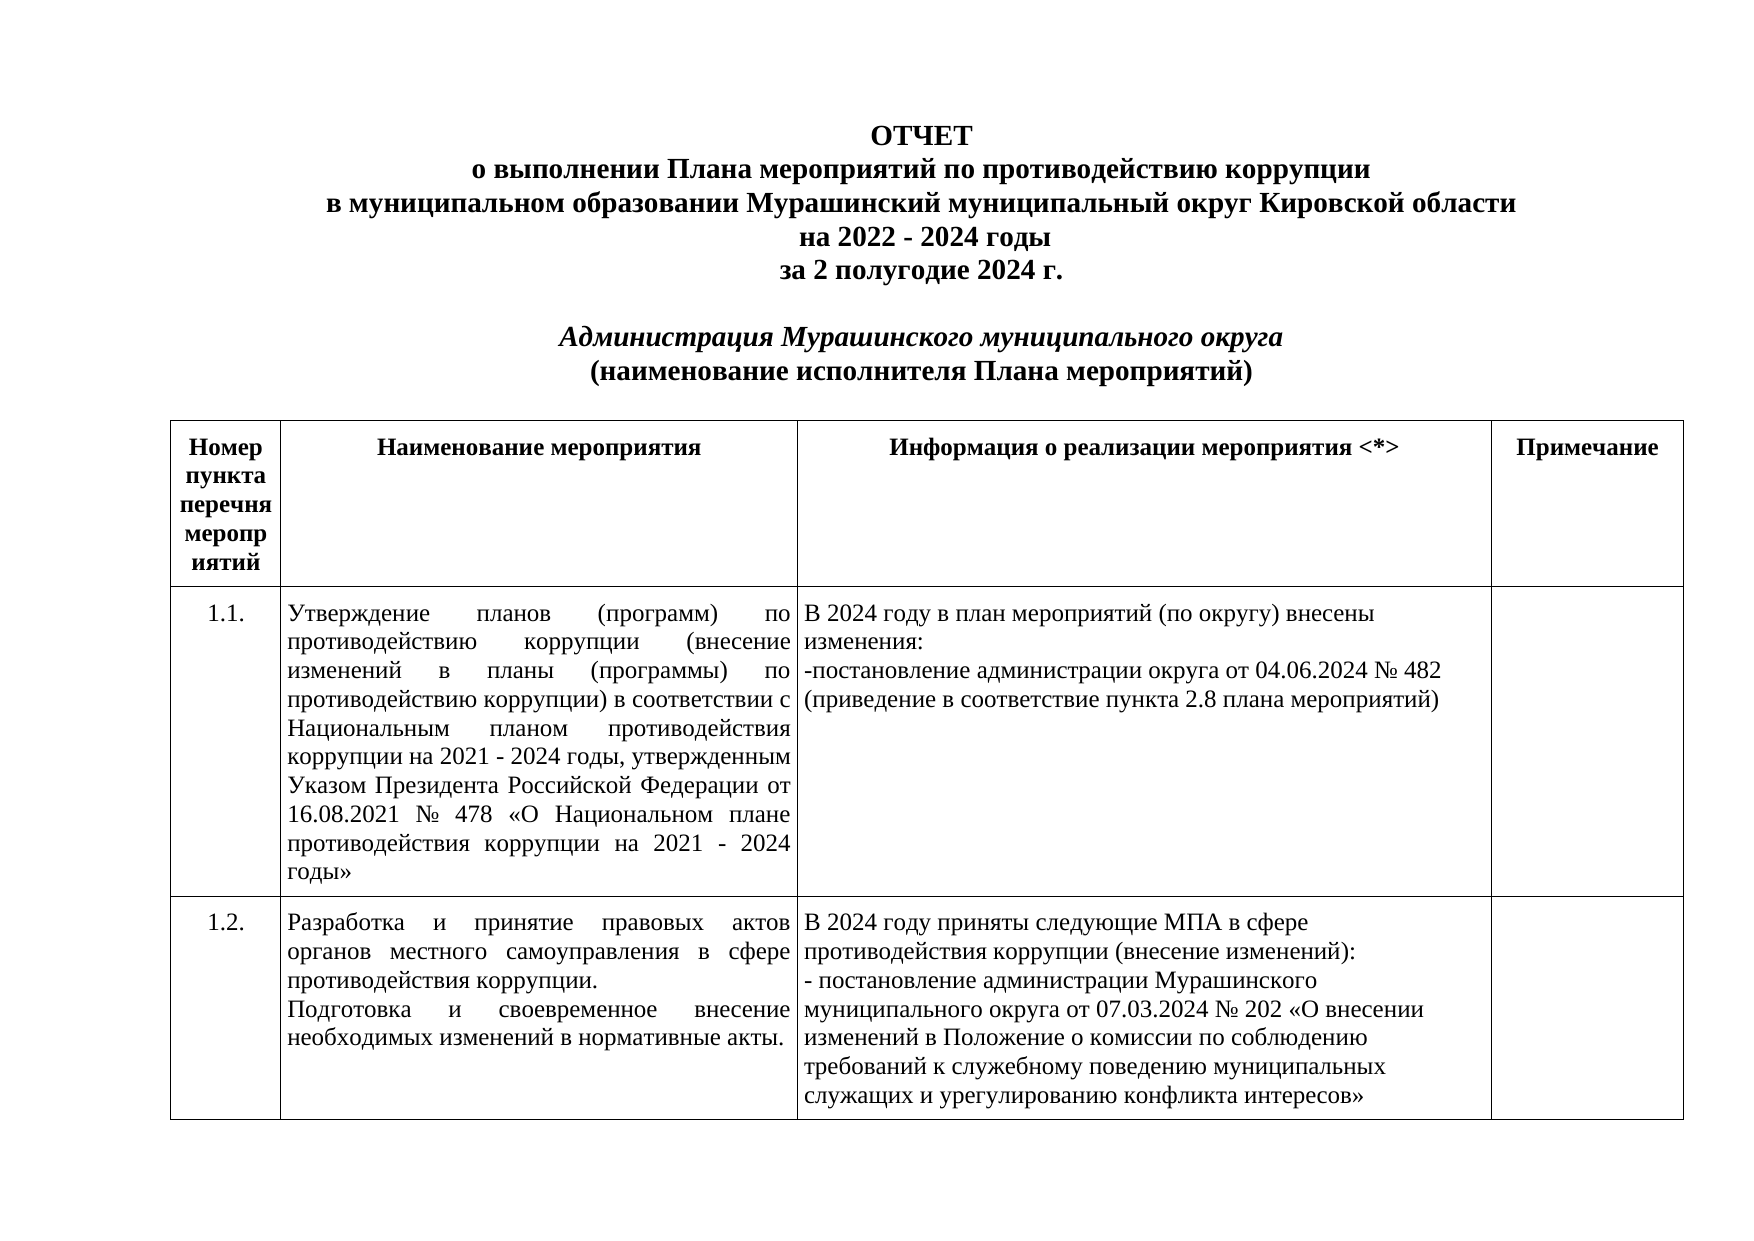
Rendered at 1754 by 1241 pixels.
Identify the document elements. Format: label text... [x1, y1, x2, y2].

text на 2022 - 2024 годы [177, 219, 1665, 252]
table_cell 1.1. [171, 587, 280, 896]
table_cell [1492, 897, 1683, 1119]
table_cell 1.2. [171, 897, 280, 1119]
table_cell Разработка и принятие правовых актов органов местного самоуправления в сфере противодействия коррупции. Подготовка и своевременное внесение необходимых изменений в нормативные акты. [281, 897, 797, 1119]
table_header Информация о реализации мероприятия <*> [798, 421, 1491, 586]
table_header Номер пункта перечня мероприятий [171, 421, 280, 586]
text за 2 полугодие 2024 г. [177, 252, 1665, 286]
table_cell В 2024 году в план мероприятий (по округу) внесены изменения: -постановление администрации округа от 04.06.2024 № 482 (приведение в соответствие пункта 2.8 плана мероприятий) [798, 587, 1491, 896]
table_header Примечание [1492, 421, 1683, 586]
text о выполнении Плана мероприятий по противодействию коррупции в муниципальном образовании Мурашинский муниципальный округ Кировской области [177, 152, 1665, 219]
table_cell [1492, 587, 1683, 896]
text ОТЧЕТ [177, 118, 1665, 152]
text (наименование исполнителя Плана мероприятий) [177, 353, 1665, 386]
table_header Наименование мероприятия [281, 421, 797, 586]
table_cell Утверждение планов (программ) по противодействию коррупции (внесение изменений в планы (программы) по противодействию коррупции) в соответствии с Национальным планом противодействия коррупции на 2021 - 2024 годы, утвержденным Указом Президента Российской Федерации от 16.08.2021 № 478 «О Национальном плане противодействия коррупции на 2021 - 2024 годы» [281, 587, 797, 896]
table_cell В 2024 году приняты следующие МПА в сфере противодействия коррупции (внесение изменений): - постановление администрации Мурашинского муниципального округа от 07.03.2024 № 202 «О внесении изменений в Положение о комиссии по соблюдению требований к служебному поведению муниципальных служащих и урегулированию конфликта интересов» [798, 897, 1491, 1119]
text Администрация Мурашинского муниципального округа [177, 319, 1665, 353]
